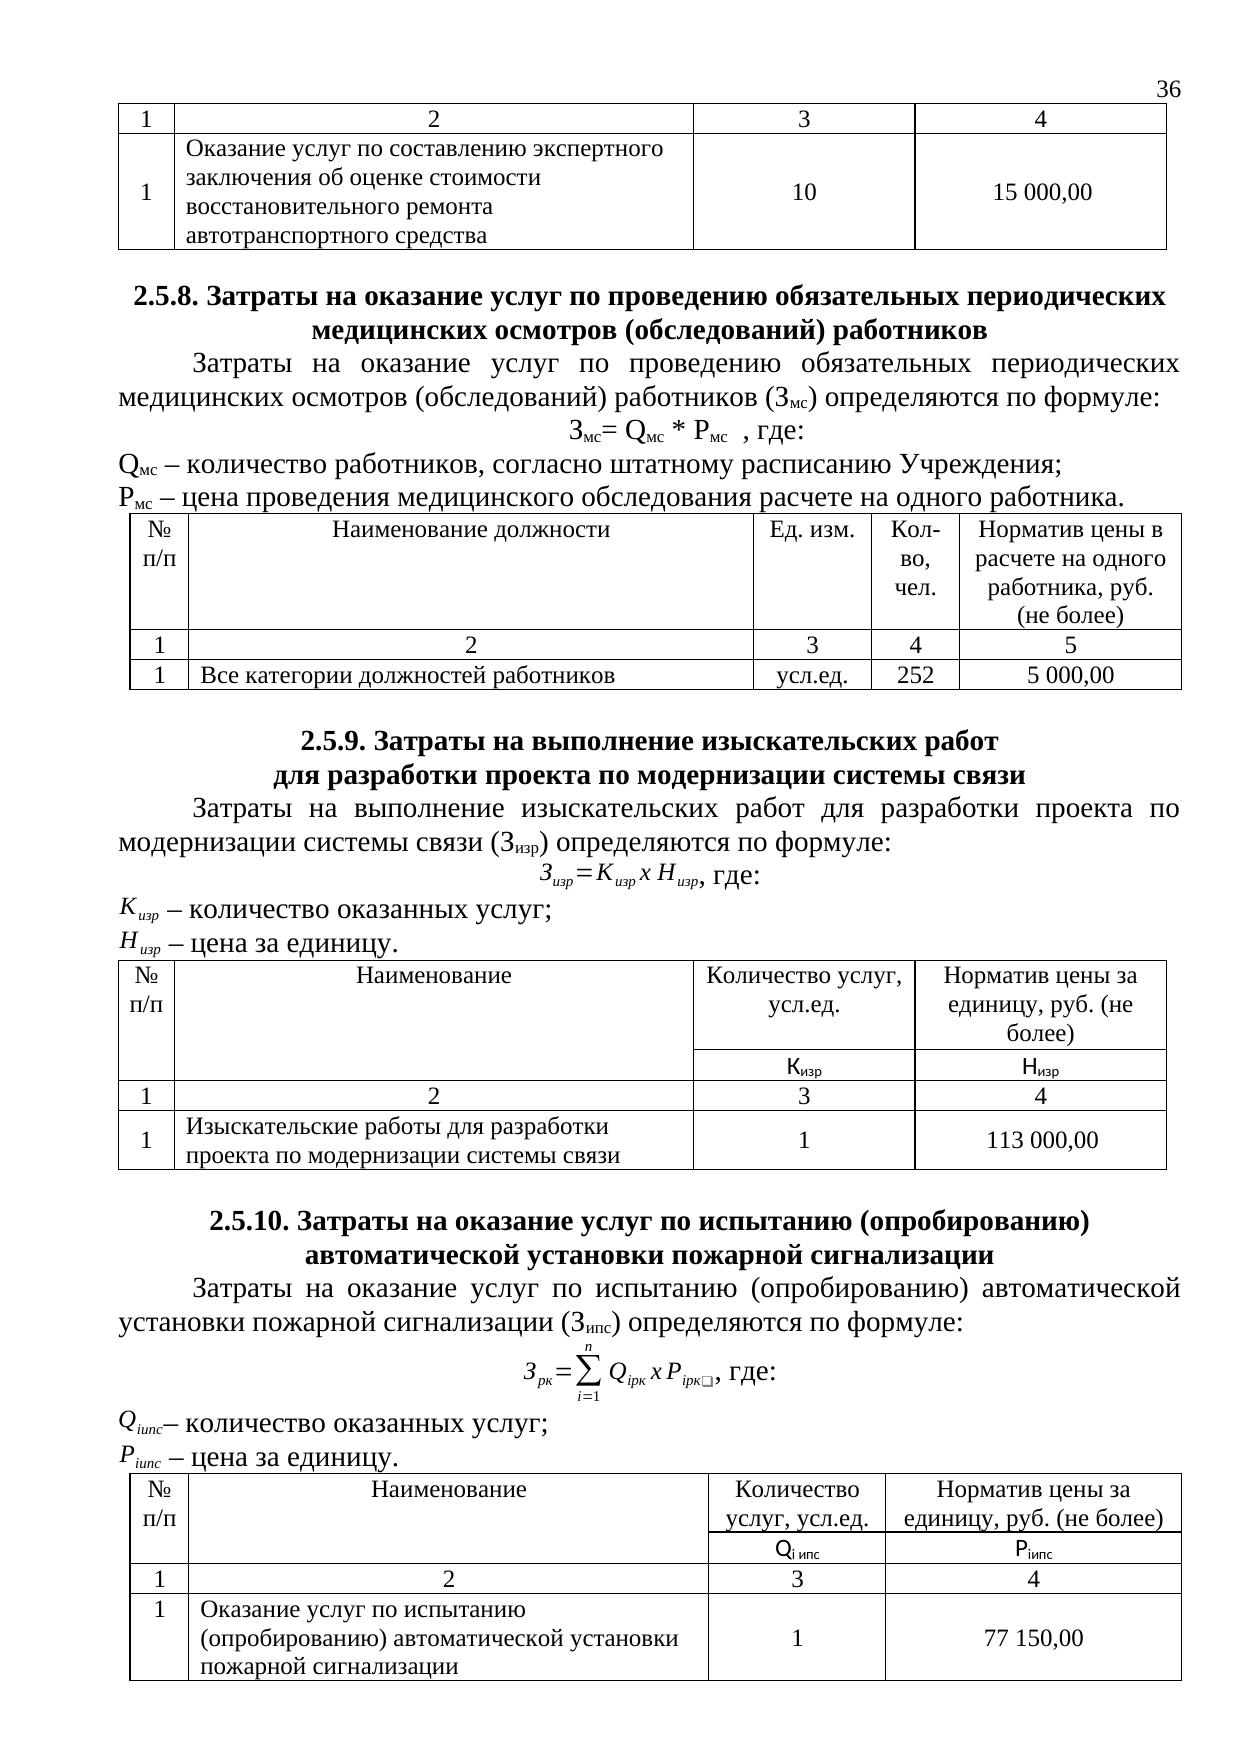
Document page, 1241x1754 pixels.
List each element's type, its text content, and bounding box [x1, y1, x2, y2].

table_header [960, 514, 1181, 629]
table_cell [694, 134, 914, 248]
text Qмс – количество работников, согласно штатному расписанию Учреждения; [118, 446, 1181, 479]
text – количество оказанных услуг; [118, 891, 1181, 926]
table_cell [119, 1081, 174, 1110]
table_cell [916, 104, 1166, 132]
text , где: [118, 1337, 1181, 1405]
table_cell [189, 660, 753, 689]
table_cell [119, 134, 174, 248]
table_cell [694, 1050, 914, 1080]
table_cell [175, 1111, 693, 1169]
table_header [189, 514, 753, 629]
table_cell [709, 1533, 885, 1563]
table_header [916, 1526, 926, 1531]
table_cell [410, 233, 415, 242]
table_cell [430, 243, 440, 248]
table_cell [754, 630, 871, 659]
text – цена за единицу. [118, 926, 1181, 959]
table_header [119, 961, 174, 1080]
text – количество оказанных услуг; [118, 1405, 1181, 1439]
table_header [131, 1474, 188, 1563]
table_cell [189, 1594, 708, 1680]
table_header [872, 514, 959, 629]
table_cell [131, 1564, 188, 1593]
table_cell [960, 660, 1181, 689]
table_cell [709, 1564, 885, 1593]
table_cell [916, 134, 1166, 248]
text Затраты на выполнение изыскательских работ для разработки проекта по модернизации системы связи (Зизр) определяются по формуле: [118, 790, 1181, 857]
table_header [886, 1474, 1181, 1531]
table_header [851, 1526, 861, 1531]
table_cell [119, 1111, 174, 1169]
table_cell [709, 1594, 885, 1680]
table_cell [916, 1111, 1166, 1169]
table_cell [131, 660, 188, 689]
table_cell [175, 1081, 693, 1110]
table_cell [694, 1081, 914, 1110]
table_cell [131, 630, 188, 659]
text 2.5.9. Затраты на выполнение изыскательских работ [118, 723, 1181, 757]
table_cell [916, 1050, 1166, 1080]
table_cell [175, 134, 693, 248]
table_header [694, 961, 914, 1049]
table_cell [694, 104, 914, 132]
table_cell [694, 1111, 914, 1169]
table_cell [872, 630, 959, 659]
text для разработки проекта по модернизации системы связи [118, 757, 1181, 790]
text 2.5.8. Затраты на оказание услуг по проведению обязательных периодических медицинских осмотров (обследований) работников [118, 278, 1181, 345]
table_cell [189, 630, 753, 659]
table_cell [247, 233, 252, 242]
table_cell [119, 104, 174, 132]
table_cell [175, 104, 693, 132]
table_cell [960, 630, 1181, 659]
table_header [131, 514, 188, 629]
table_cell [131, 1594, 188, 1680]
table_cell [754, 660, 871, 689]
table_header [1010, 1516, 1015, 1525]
subtitle 2.5.10. Затраты на оказание услуг по испытанию (опробированию) автоматической установки пожарной сигнализации [118, 1203, 1181, 1270]
text Змс= Qмс * Рмс , где: [118, 412, 1181, 446]
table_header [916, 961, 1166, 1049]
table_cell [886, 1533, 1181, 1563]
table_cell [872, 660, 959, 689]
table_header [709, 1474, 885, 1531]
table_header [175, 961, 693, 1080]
text – цена за единицу. [118, 1439, 1181, 1473]
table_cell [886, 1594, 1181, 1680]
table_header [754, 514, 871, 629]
text Затраты на оказание услуг по испытанию (опробированию) автоматической установки пожарной сигнализации (Зипс) определяются по формуле: [118, 1270, 1181, 1337]
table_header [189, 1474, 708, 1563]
text , где: [118, 857, 1181, 891]
text Затраты на оказание услуг по проведению обязательных периодических медицинских осмотров (обследований) работников (Змс) определяются по формуле: [118, 345, 1181, 412]
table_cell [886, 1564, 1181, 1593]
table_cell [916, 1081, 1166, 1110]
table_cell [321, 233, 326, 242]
text Рмс – цена проведения медицинского обследования расчете на одного работника. [118, 479, 1181, 513]
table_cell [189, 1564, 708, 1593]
